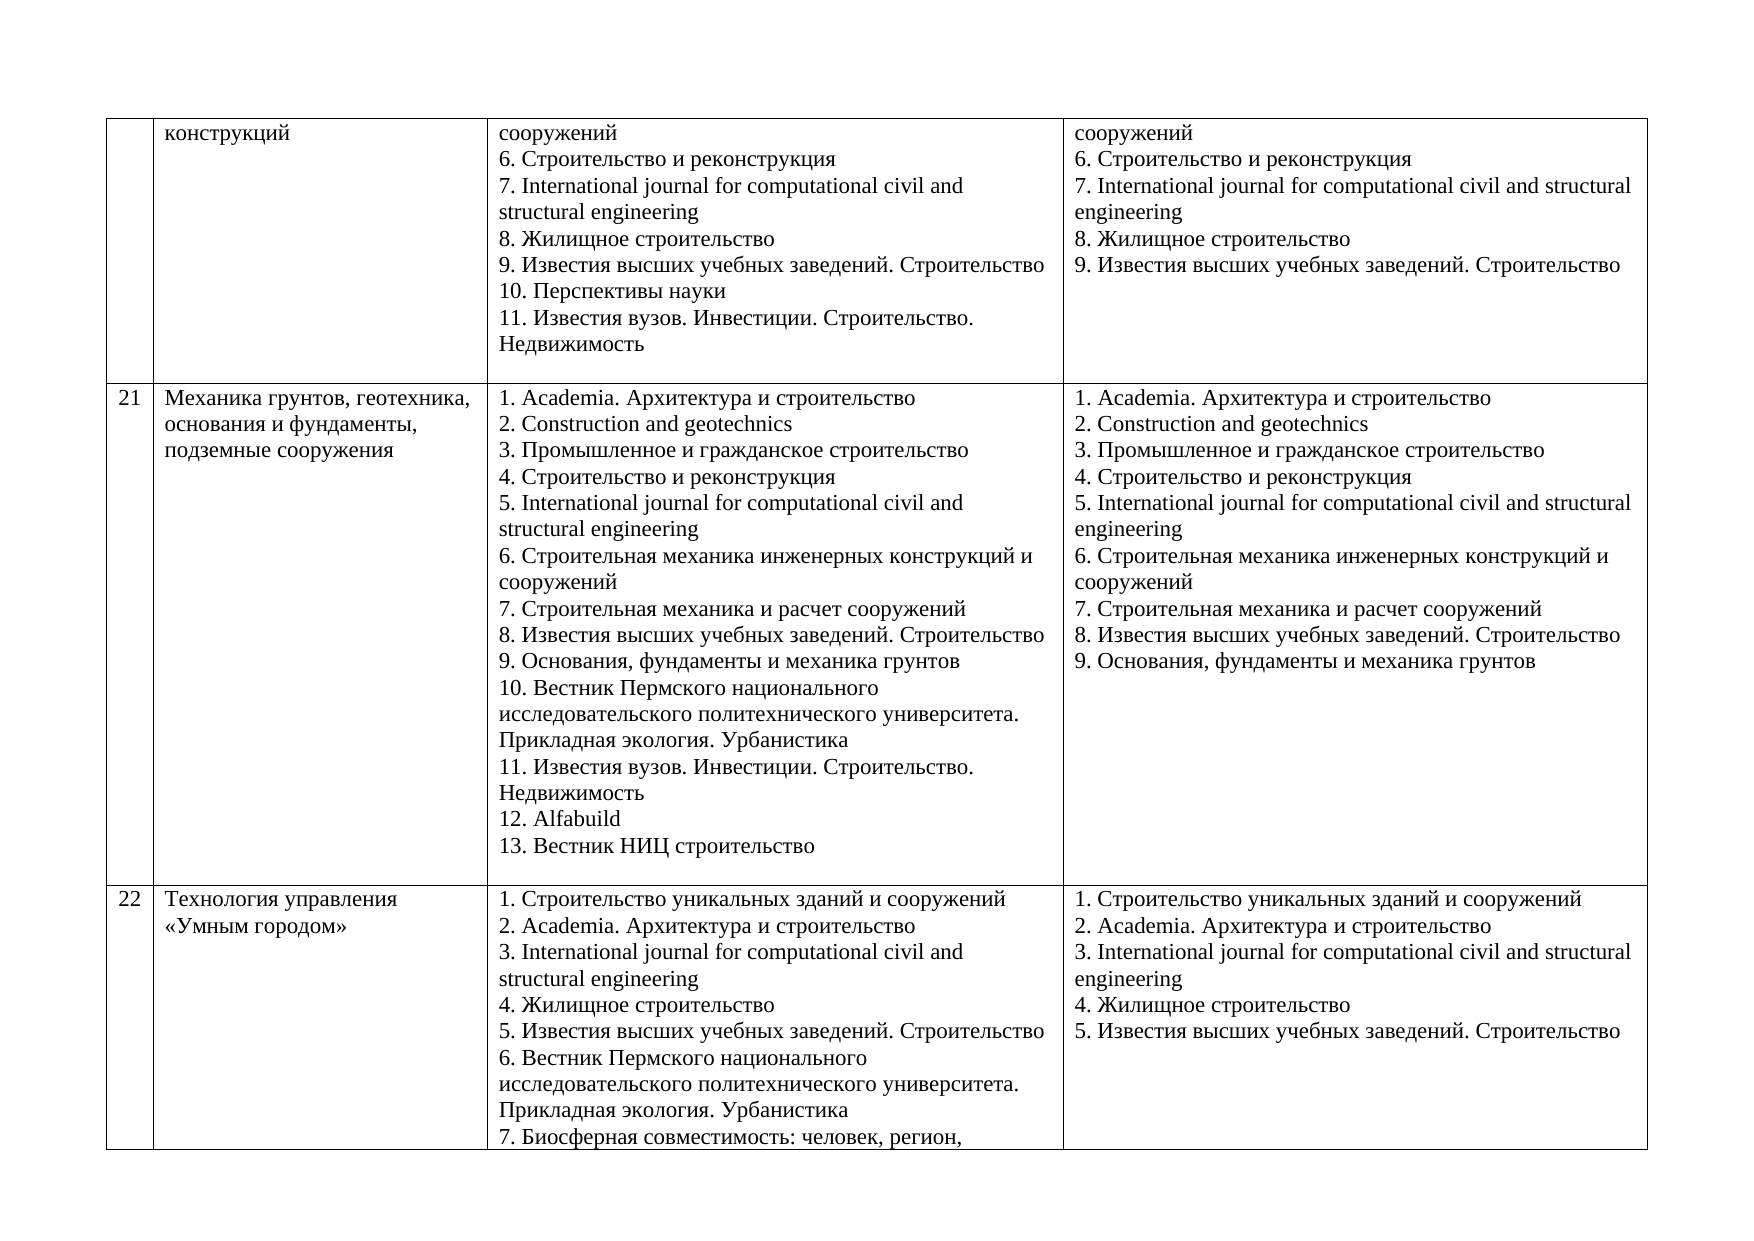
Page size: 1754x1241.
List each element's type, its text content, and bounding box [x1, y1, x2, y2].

table_cell Механика грунтов, геотехника, основания и фундаменты, подземные сооружения [154, 384, 487, 884]
table_cell 22 [107, 886, 153, 1149]
table_cell 1. Academia. Архитектура и строительство 2. Construction and geotechnics 3. Промышленное и гражданское строительство 4. Строительство и реконструкция 5. International journal for computational civil and structural engineering 6. Строительная механика инженерных конструкций и сооружений 7. Строительная механика и расчет сооружений 8. Известия высших учебных заведений. Строительство 9. Основания, фундаменты и механика грунтов 10. Вестник Пермского национального исследовательского политехнического университета. Прикладная экология. Урбанистика 11. Известия вузов. Инвестиции. Строительство. Недвижимость 12. Alfabuild 13. Вестник НИЦ строительство [488, 384, 1063, 884]
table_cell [154, 119, 487, 383]
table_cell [1064, 119, 1647, 383]
table_cell 20 [107, 119, 153, 383]
table_cell 21 [107, 384, 153, 884]
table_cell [488, 119, 1063, 383]
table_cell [488, 886, 1063, 1149]
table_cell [154, 886, 487, 1149]
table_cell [1064, 886, 1647, 1149]
table_cell 1. Academia. Архитектура и строительство 2. Сonstruction and geotechnics 3. Промышленное и гражданское строительство 4. Строительство и реконструкция 5. International journal for computational civil and structural engineering 6. Строительная механика инженерных конструкций и сооружений 7. Строительная механика и расчет сооружений 8. Известия высших учебных заведений. Строительство 9. Основания, фундаменты и механика грунтов [1064, 384, 1647, 884]
